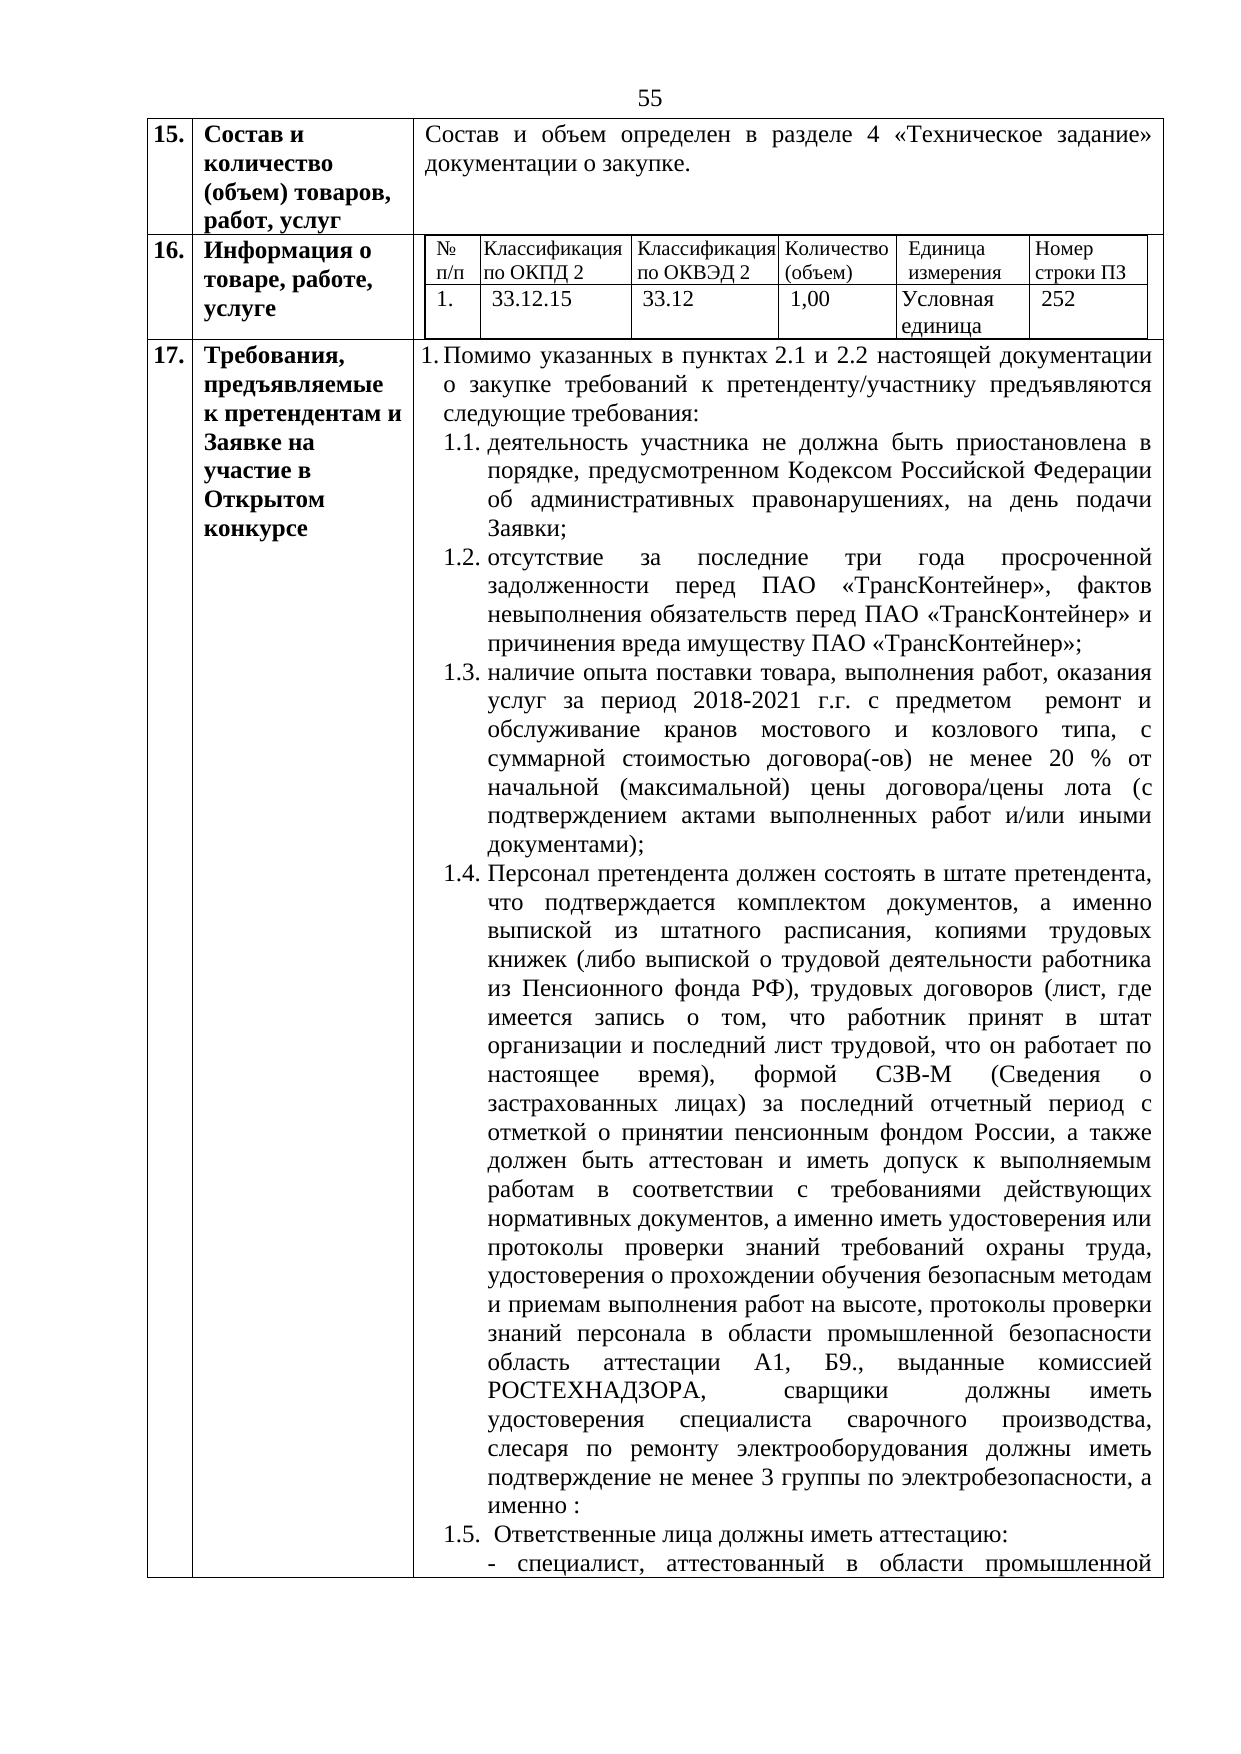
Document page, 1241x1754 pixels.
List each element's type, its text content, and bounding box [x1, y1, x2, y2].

table_cell [632, 285, 778, 338]
table_cell [414, 235, 424, 339]
table_cell [779, 285, 896, 338]
table_cell [481, 236, 631, 284]
table_cell Состав и количество (объем) товаров, работ, услуг [193, 119, 413, 234]
table_cell [897, 236, 1029, 284]
table_cell [426, 285, 480, 338]
table_cell [481, 285, 631, 338]
table_cell [632, 236, 778, 284]
table_cell [1030, 236, 1147, 284]
table_cell [897, 285, 1029, 338]
table_cell [1148, 235, 1163, 339]
table_cell [1030, 285, 1147, 338]
table_cell [779, 236, 896, 284]
table_cell Состав и объем определен в разделе 4 «Техническое задание» документации о закупке. [414, 119, 1163, 234]
table_cell 16. [148, 235, 192, 339]
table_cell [193, 340, 413, 1577]
table_cell Информация о товаре, работе, услуге [193, 235, 413, 339]
table_cell [426, 236, 480, 284]
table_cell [414, 340, 1163, 1577]
table_cell 15. [148, 119, 192, 234]
table_cell 17. [148, 340, 192, 1577]
